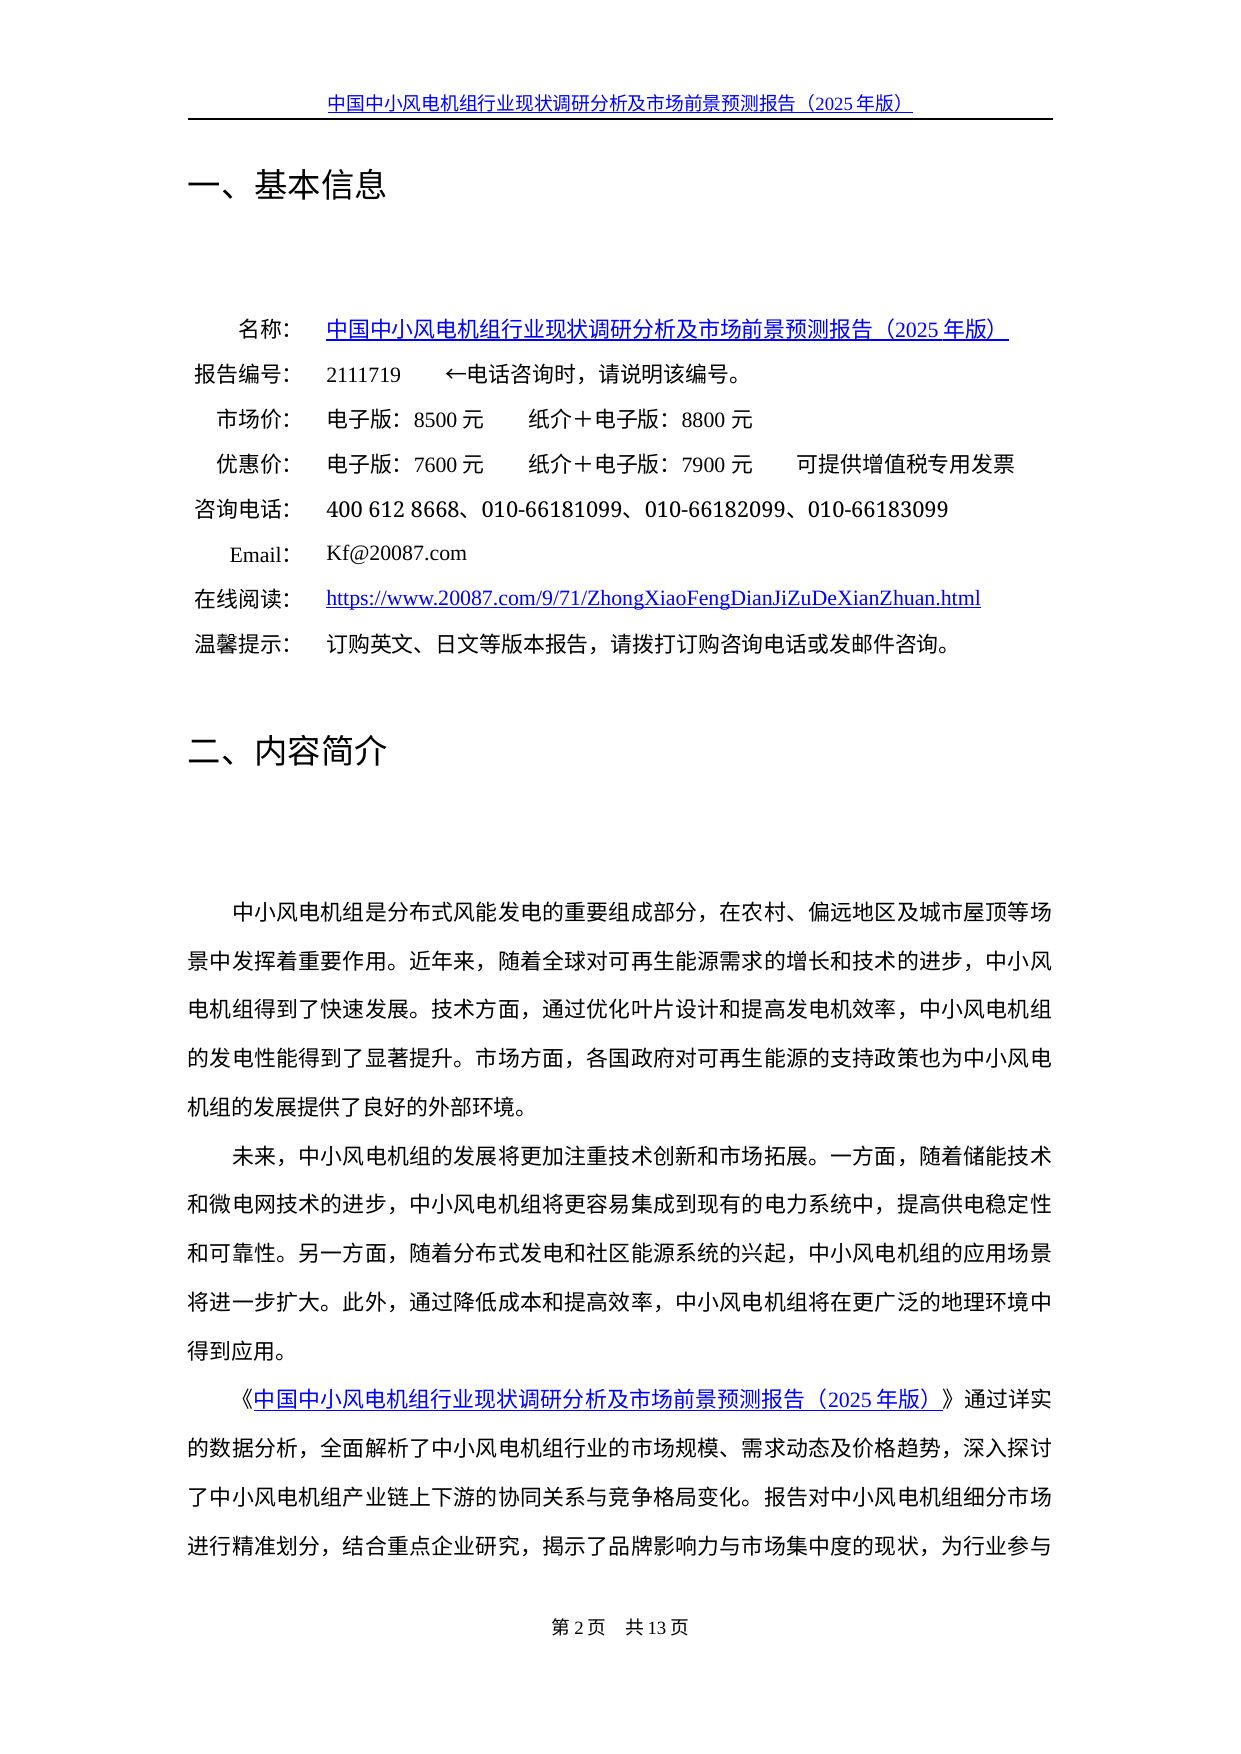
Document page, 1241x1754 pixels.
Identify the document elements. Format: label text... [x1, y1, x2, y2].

table_cell 优惠价： [167, 447, 315, 492]
table_cell 咨询电话： [167, 492, 315, 537]
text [187, 894, 1053, 1561]
table_header 名称： [167, 312, 315, 357]
table_cell Email： [167, 537, 315, 582]
table_cell 订购英文、日文等版本报告，请拨打订购咨询电话或发邮件咨询。 [315, 627, 1073, 672]
table_cell 电子版：7600 元 纸介＋电子版：7900 元 可提供增值税专用发票 [315, 447, 1073, 492]
table_cell 报告编号： [167, 357, 315, 402]
table_cell Kf@20087.com [315, 537, 1073, 582]
title 一、基本信息 [187, 150, 1053, 215]
table_cell 在线阅读： [167, 582, 315, 627]
table_cell 市场价： [167, 402, 315, 447]
table_header 中国中小风电机组行业现状调研分析及市场前景预测报告（2025年版） [315, 312, 1073, 357]
table_cell [315, 582, 1073, 627]
table_cell 2111719 ←电话咨询时，请说明该编号。 [315, 357, 1073, 402]
table_cell 温馨提示： [167, 627, 315, 672]
title 二、内容简介 [187, 717, 1053, 782]
table_cell 电子版：8500 元 纸介＋电子版：8800 元 [315, 402, 1073, 447]
table_cell 400 612 8668、010-66181099、010-66182099、010-66183099 [315, 492, 1073, 537]
